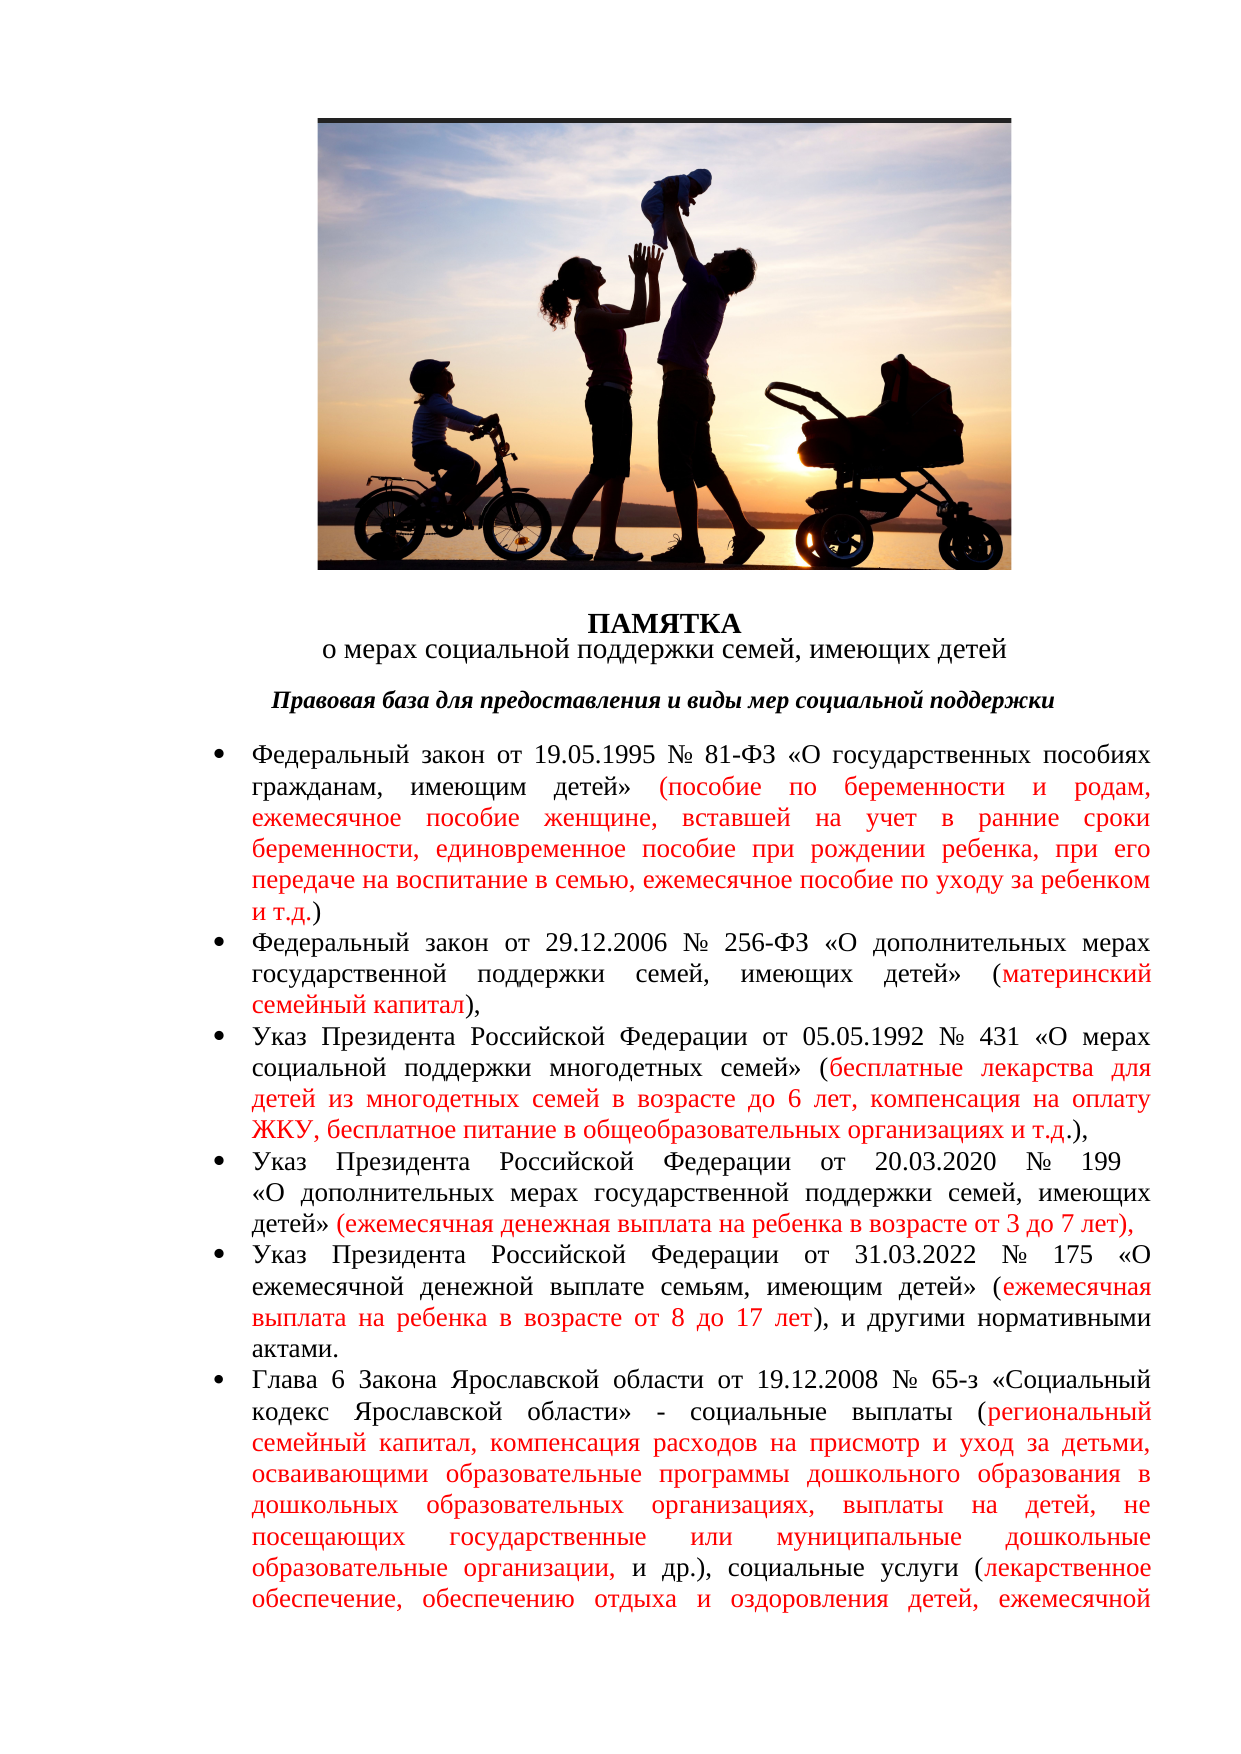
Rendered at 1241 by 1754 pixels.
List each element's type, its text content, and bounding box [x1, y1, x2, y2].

list Указ Президента Российской Федерации от 05.05.1992 № 431 «О мерах социальной поддержки многодетных семей» (бесплатные лекарства для детей из многодетных семей в возрасте до 6 лет, компенсация на оплату ЖКУ, бесплатное питание в общеобразовательных организациях и т.д.), [214, 1020, 1152, 1145]
text о мерах социальной поддержки семей, имеющих детей [177, 639, 1152, 664]
list Федеральный закон от 19.05.1995 № 81-ФЗ «О государственных пособиях гражданам, имеющим детей» (пособие по беременности и родам, ежемесячное пособие женщине, вставшей на учет в ранние сроки беременности, единовременное пособие при рождении ребенка, при его передаче на воспитание в семью, ежемесячное пособие по уходу за ребенком и т.д.) [214, 739, 1152, 926]
list Указ Президента Российской Федерации от 31.03.2022 № 175 «О ежемесячной денежной выплате семьям, имеющим детей» (ежемесячная выплата на ребенка в возрасте от 8 до 17 лет), и другими нормативными актами. [214, 1239, 1152, 1364]
list Указ Президента Российской Федерации от 20.03.2020 № 199 «О дополнительных мерах государственной поддержки семей, имеющих детей» (ежемесячная денежная выплата на ребенка в возрасте от 3 до 7 лет), [214, 1145, 1152, 1239]
list Федеральный закон от 29.12.2006 № 256-ФЗ «О дополнительных мерах государственной поддержки семей, имеющих детей» (материнский семейный капитал), [214, 926, 1152, 1020]
text Правовая база для предоставления и виды мер социальной поддержки [177, 689, 1152, 714]
picture [317, 118, 1012, 570]
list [214, 1364, 1152, 1614]
text ПАМЯТКА [177, 614, 1152, 639]
